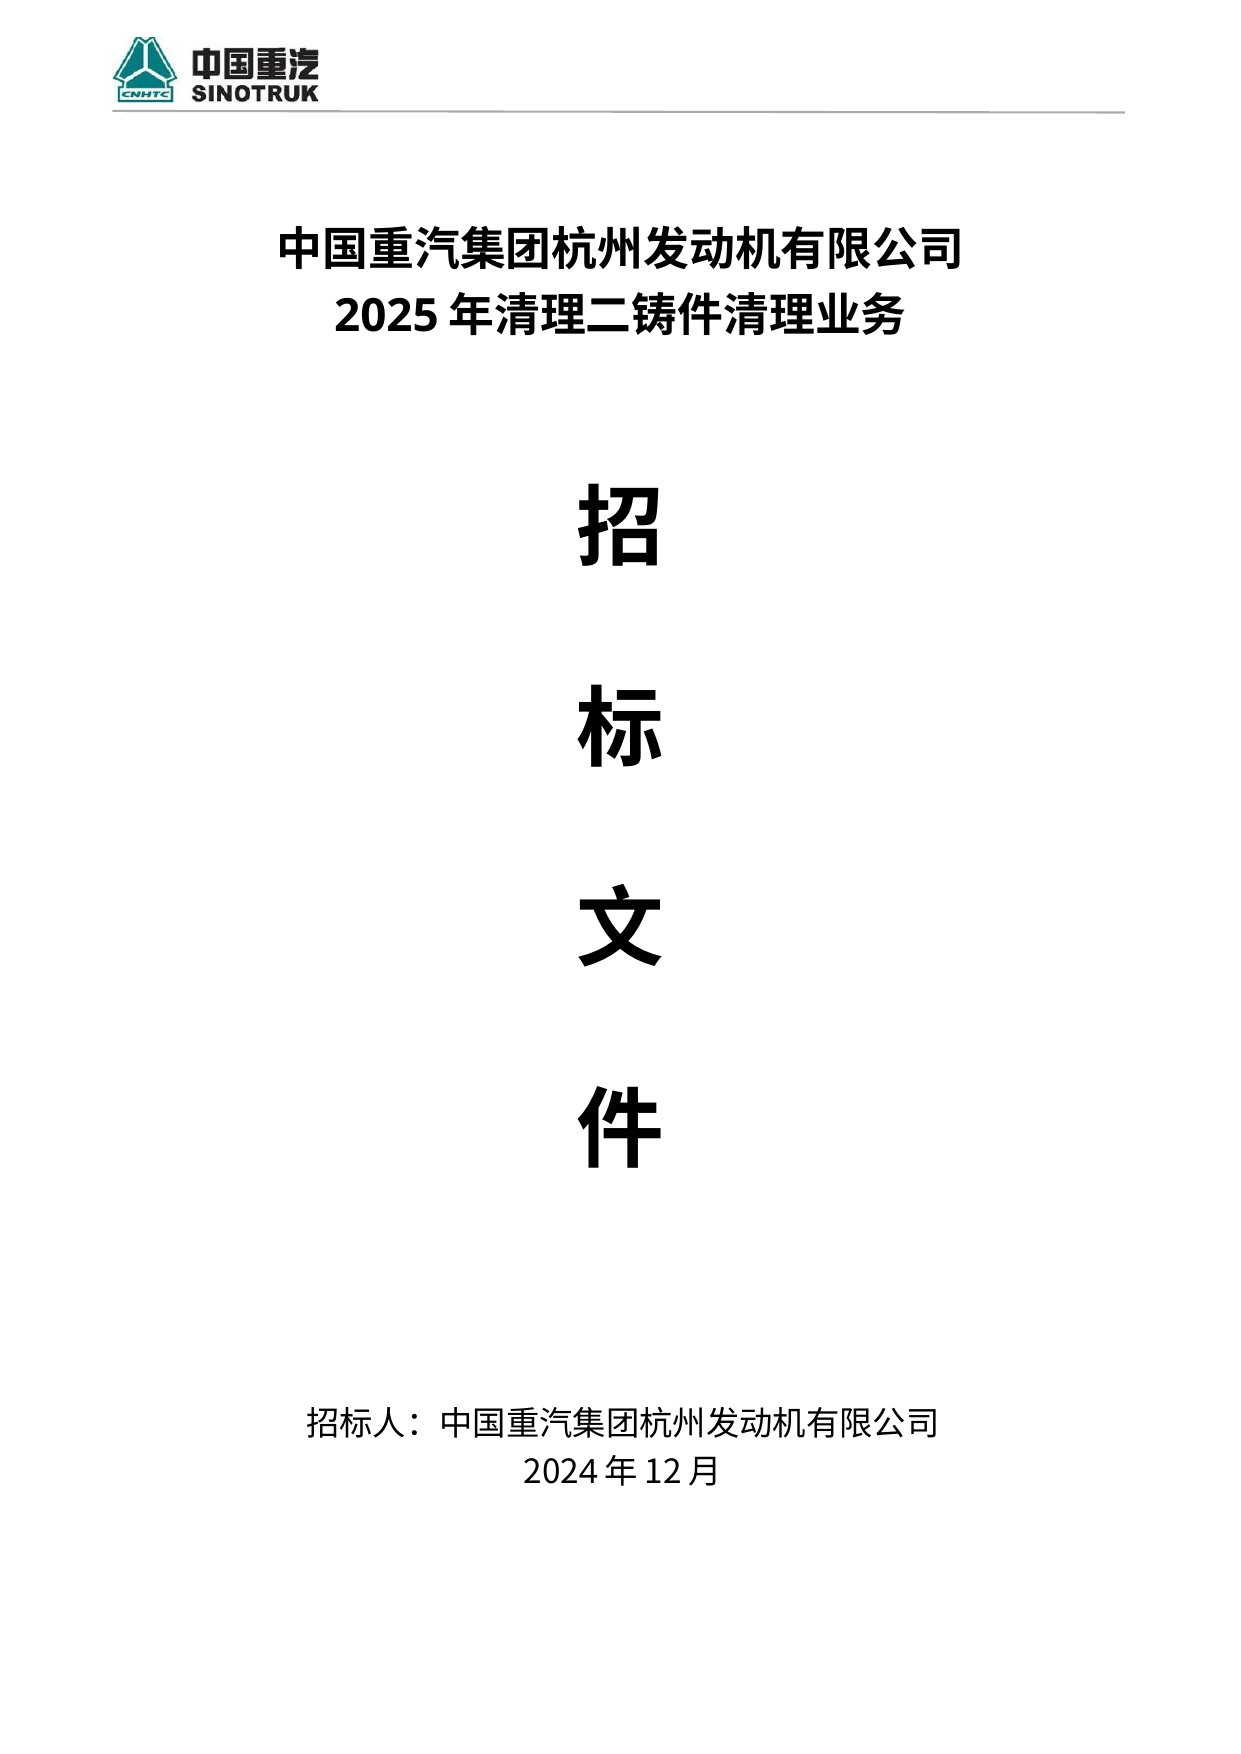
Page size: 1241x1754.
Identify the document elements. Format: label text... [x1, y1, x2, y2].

text 中国重汽集团杭州发动机有限公司 [112, 212, 1128, 279]
text 2025年清理二铸件清理业务 [112, 279, 1128, 345]
text 招 [112, 457, 1128, 584]
text 2024年12月 [258, 1448, 987, 1492]
picture [112, 37, 319, 103]
text 文 [112, 858, 1128, 985]
text 件 [112, 1058, 1128, 1185]
text 标 [112, 658, 1128, 784]
text 招标人：中国重汽集团杭州发动机有限公司 [258, 1400, 987, 1444]
